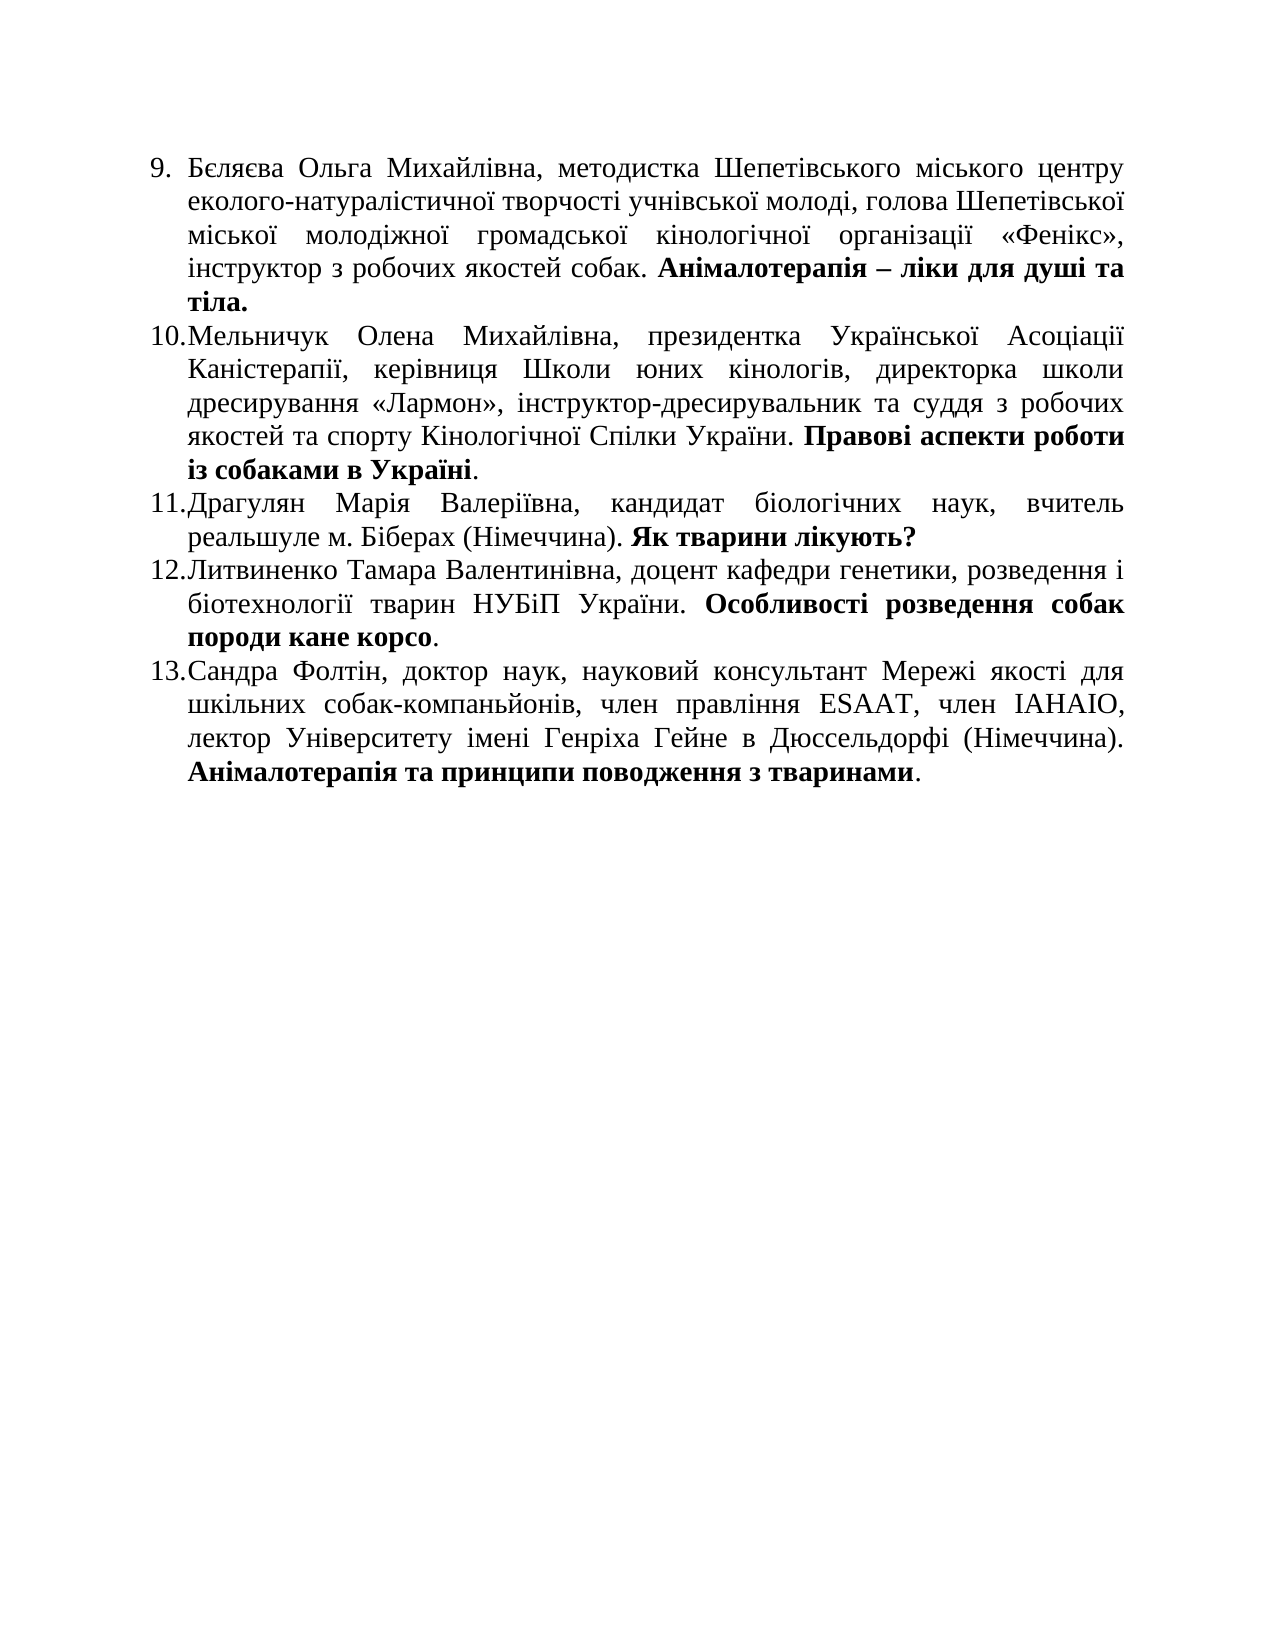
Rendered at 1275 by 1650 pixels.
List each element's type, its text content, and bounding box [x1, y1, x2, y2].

list Мельничук Олена Михайлівна, президентка Української Асоціації Каністерапії, керівниця Школи юних кінологів, директорка школи дресирування «Лармон», інструктор-дресирувальник та суддя з робочих якостей та спорту Кінологічної Спілки України. Правові аспекти роботи із собаками в Україні. [150, 318, 1125, 485]
list Сандра Фолтін, доктор наук, науковий консультант Мережі якості для шкільних собак-компаньйонів, член правління ESAAT, член IAHAIO, лектор Університету імені Генріха Гейне в Дюссельдорфі (Німеччина). Анімалотерапія та принципи поводження з тваринами. [150, 653, 1125, 787]
list Литвиненко Тамара Валентинівна, доцент кафедри генетики, розведення і біотехнології тварин НУБіП України. Особливості розведення собак породи кане корсо. [150, 552, 1125, 653]
list Бєляєва Ольга Михайлівна, методистка Шепетівського міського центру еколого-натуралістичної творчості учнівської молоді, голова Шепетівської міської молодіжної громадської кінологічної організації «Фенікс», інструктор з робочих якостей собак. Анімалотерапія – ліки для душі та тіла. [150, 150, 1125, 318]
list Драгулян Марія Валеріївна, кандидат біологічних наук, вчитель реальшуле м. Біберах (Німеччина). Як тварини лікують? [150, 485, 1125, 552]
